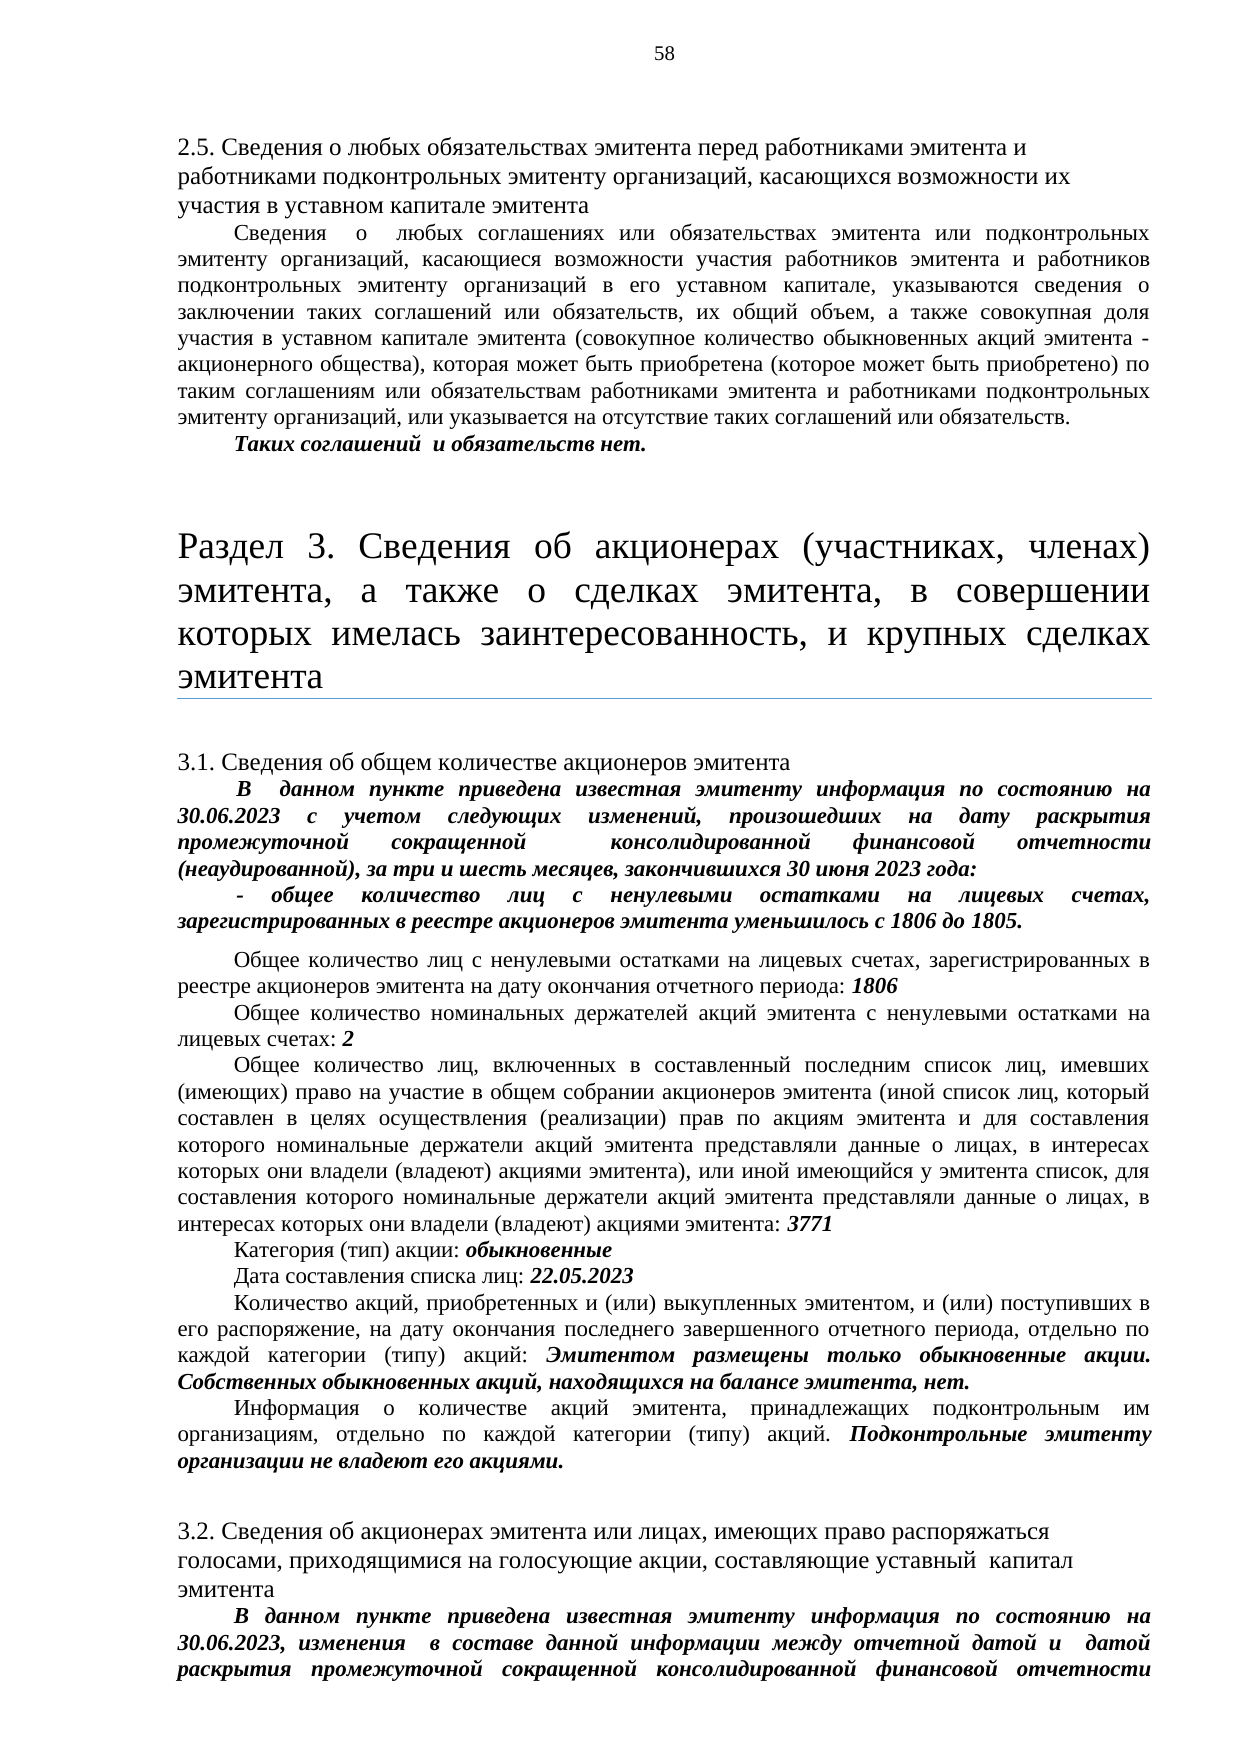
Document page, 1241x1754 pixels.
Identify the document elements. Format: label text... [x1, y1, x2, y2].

text Общее количество лиц, включенных в составленный последним список лиц, имевших (имеющих) право на участие в общем собрании акционеров эмитента (иной список лиц, который составлен в целях осуществления (реализации) прав по акциям эмитента и для составления которого номинальные держатели акций эмитента представляли данные о лицах, в интересах которых они владели (владеют) акциями эмитента), или иной имеющийся у эмитента список, для составления которого номинальные держатели акций эмитента представляли данные о лицах, в интересах которых они владели (владеют) акциями эмитента: 3771 [177, 1052, 1152, 1236]
subtitle 3.2. Сведения об акционерах эмитента или лицах, имеющих право распоряжаться голосами, приходящимися на голосующие акции, составляющие уставный капитал эмитента [177, 1516, 1152, 1602]
text - общее количество лиц с ненулевыми остатками на лицевых счетах, зарегистрированных в реестре акционеров эмитента уменьшилось с 1806 до 1805. [177, 881, 1152, 934]
text Таких соглашений и обязательств нет. [177, 429, 1152, 456]
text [177, 1602, 1152, 1682]
text Сведения о любых соглашениях или обязательствах эмитента или подконтрольных эмитенту организаций, касающиеся возможности участия работников эмитента и работников подконтрольных эмитенту организаций в его уставном капитале, указываются сведения о заключении таких соглашений или обязательств, их общий объем, а также совокупная доля участия в уставном капитале эмитента (совокупное количество обыкновенных акций эмитента - акционерного общества), которая может быть приобретена (которое может быть приобретено) по таким соглашениям или обязательствам работниками эмитента и работниками подконтрольных эмитенту организаций, или указывается на отсутствие таких соглашений или обязательств. [177, 219, 1152, 429]
text Дата составления списка лиц: 22.05.2023 [177, 1262, 1152, 1289]
text Общее количество лиц с ненулевыми остатками на лицевых счетах, зарегистрированных в реестре акционеров эмитента на дату окончания отчетного периода: 1806 [177, 946, 1152, 999]
text Информация о количестве акций эмитента, принадлежащих подконтрольным им организациям, отдельно по каждой категории (типу) акций. Подконтрольные эмитенту организации не владеют его акциями. [177, 1394, 1152, 1473]
subtitle Раздел 3. Сведения об акционерах (участниках, членах) эмитента, а также о сделках эмитента, в совершении которых имелась заинтересованность, и крупных сделках эмитента [177, 524, 1152, 698]
text Категория (тип) акции: обыкновенные [177, 1236, 1152, 1262]
text В данном пункте приведена известная эмитенту информация по состоянию на 30.06.2023 с учетом следующих изменений, произошедших на дату раскрытия промежуточной сокращенной консолидированной финансовой отчетности (неаудированной), за три и шесть месяцев, закончившихся 30 июня 2023 года: [177, 776, 1152, 881]
text Общее количество номинальных держателей акций эмитента с ненулевыми остатками на лицевых счетах: 2 [177, 999, 1152, 1052]
subtitle 2.5. Сведения о любых обязательствах эмитента перед работниками эмитента и работниками подконтрольных эмитенту организаций, касающихся возможности их участия в уставном капитале эмитента [177, 132, 1152, 219]
text Количество акций, приобретенных и (или) выкупленных эмитентом, и (или) поступивших в его распоряжение, на дату окончания последнего завершенного отчетного периода, отдельно по каждой категории (типу) акций: Эмитентом размещены только обыкновенные акции. Собственных обыкновенных акций, находящихся на балансе эмитента, нет. [177, 1289, 1152, 1394]
subtitle 3.1. Сведения об общем количестве акционеров эмитента [177, 747, 1152, 776]
